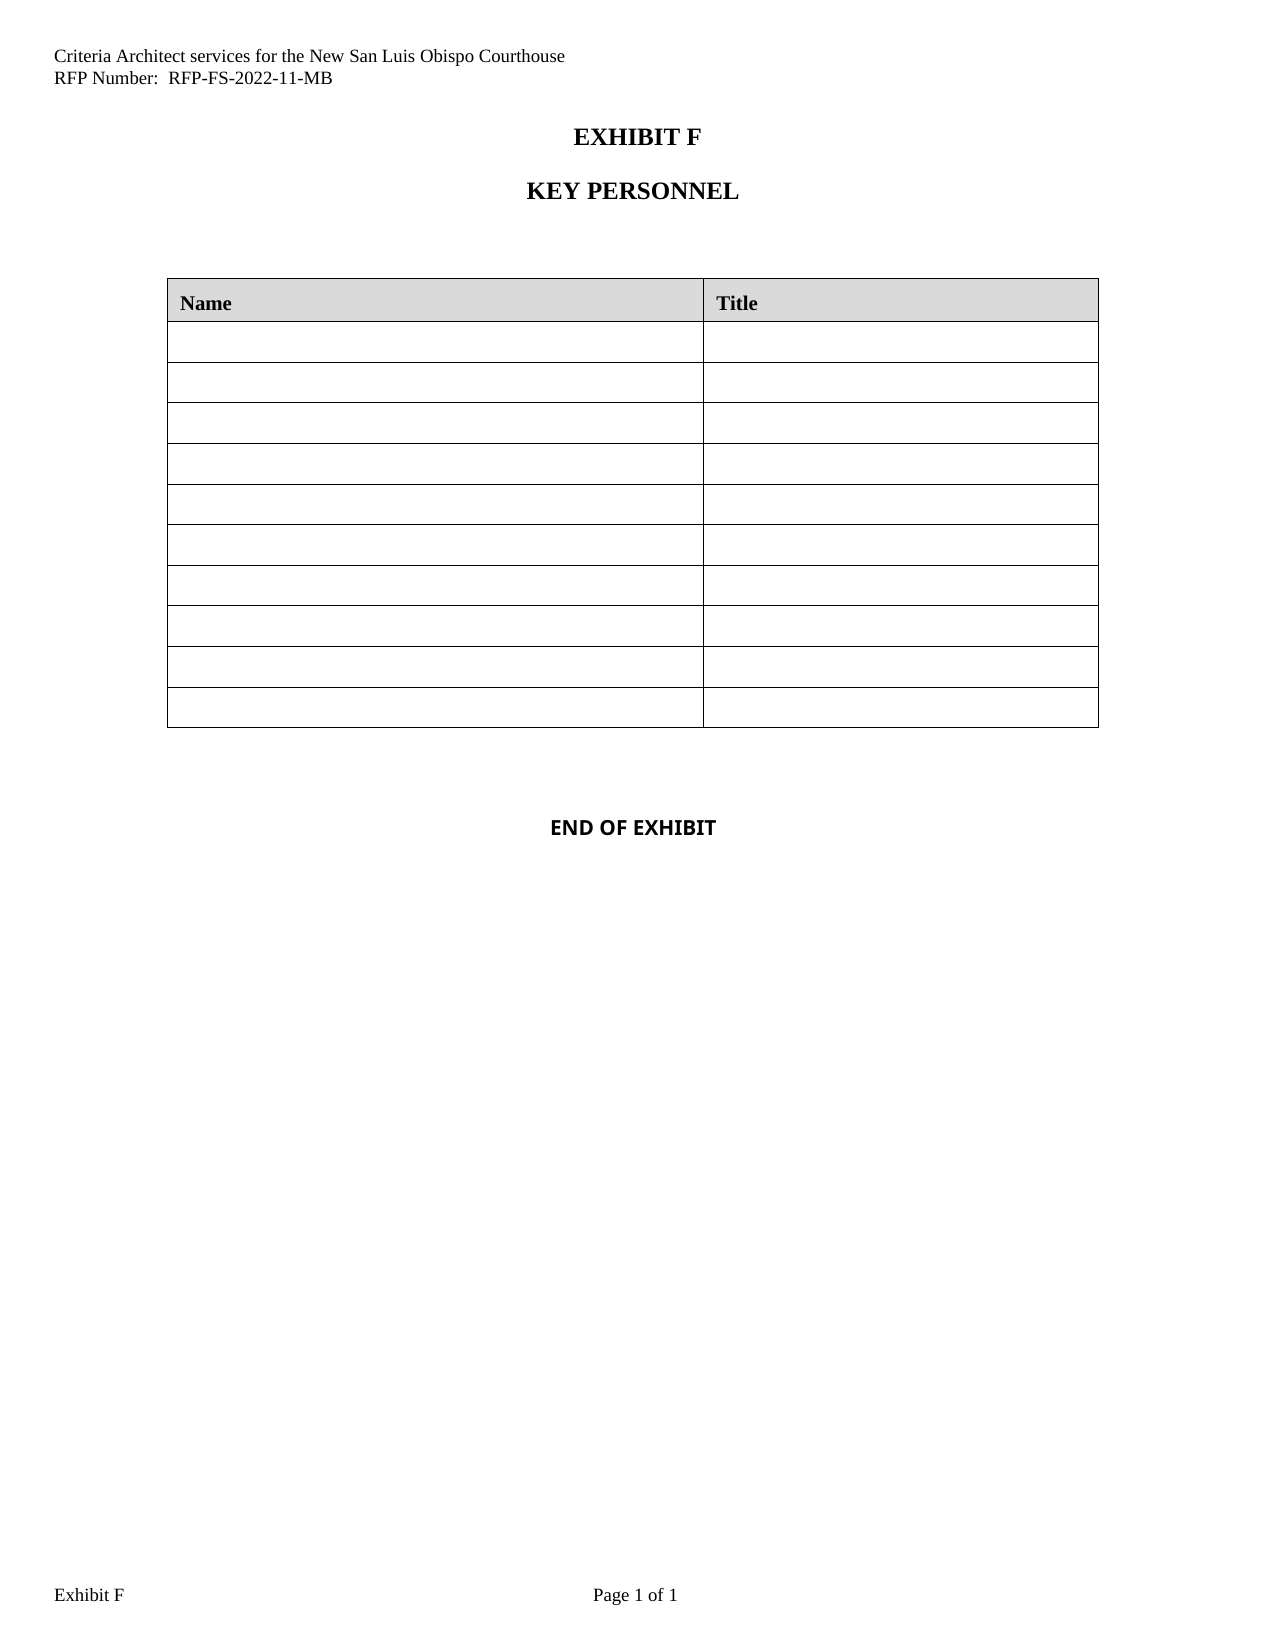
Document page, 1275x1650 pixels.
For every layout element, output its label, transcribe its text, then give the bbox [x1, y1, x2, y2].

table_cell [168, 647, 703, 687]
table_cell [704, 525, 1098, 565]
table_cell [704, 485, 1098, 524]
table_cell [168, 403, 703, 443]
table_header Title [704, 279, 1098, 321]
table_cell [704, 606, 1098, 646]
table_cell [168, 566, 703, 605]
table_cell [704, 566, 1098, 605]
table_cell [168, 525, 703, 565]
table_cell [168, 363, 703, 402]
table_cell [168, 688, 703, 727]
table_cell [704, 444, 1098, 483]
table_cell [168, 485, 703, 524]
table_cell [704, 688, 1098, 727]
table_cell [704, 322, 1098, 362]
text EXHIBIT F [411, 122, 864, 151]
table_cell [168, 444, 703, 483]
table_cell [704, 403, 1098, 443]
text END OF EXHIBIT [54, 813, 1212, 842]
text KEY PERSONNEL [54, 176, 1212, 205]
table_cell [704, 647, 1098, 687]
table_cell [168, 606, 703, 646]
table_header Name [168, 279, 703, 321]
table_cell [704, 363, 1098, 402]
table_cell [168, 322, 703, 362]
